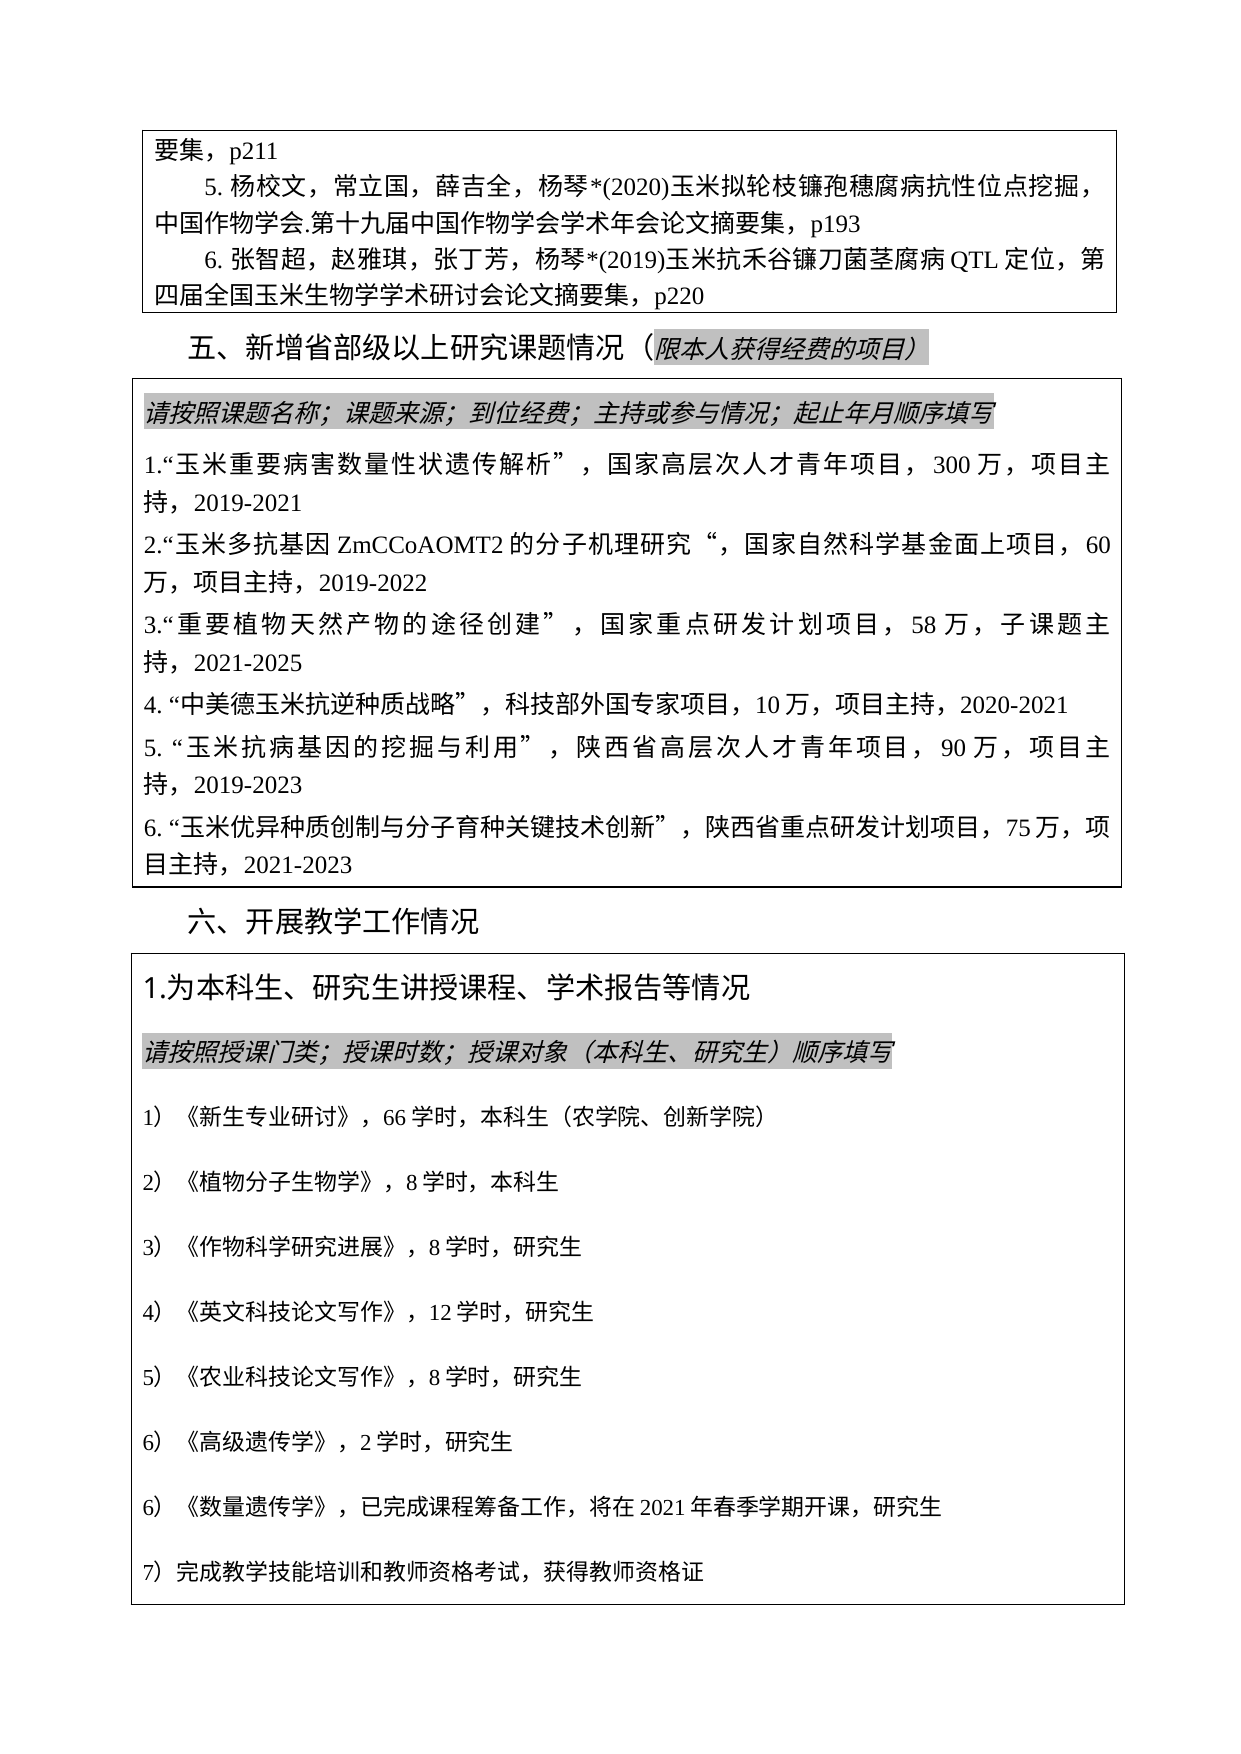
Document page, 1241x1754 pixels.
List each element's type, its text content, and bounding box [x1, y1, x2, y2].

text 六、开展教学工作情况 [187, 888, 1053, 952]
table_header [143, 131, 1116, 312]
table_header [132, 954, 1124, 1603]
table_header 请按照课题名称；课题来源；到位经费；主持或参与情况；起止年月顺序填写 1.“玉米重要病害数量性状遗传解析”，国家高层次人才青年项目，300万，项目主持，2019-2021 2.“玉米多抗基因ZmCCoAOMT2的分子机理研究“，国家自然科学基金面上项目，60万，项目主持，2019-2022 3.“重要植物天然产物的途径创建”，国家重点研发计划项目，58万，子课题主持，2021-2025 4. “中美德玉米抗逆种质战略”，科技部外国专家项目，10万，项目主持，2020-2021 5. “玉米抗病基因的挖掘与利用”，陕西省高层次人才青年项目，90万，项目主持，2019-2023 6. “玉米优异种质创制与分子育种关键技术创新”，陕西省重点研发计划项目，75万，项目主持，2021-2023 [133, 379, 1121, 886]
text 五、新增省部级以上研究课题情况（限本人获得经费的项目） [187, 313, 1053, 378]
